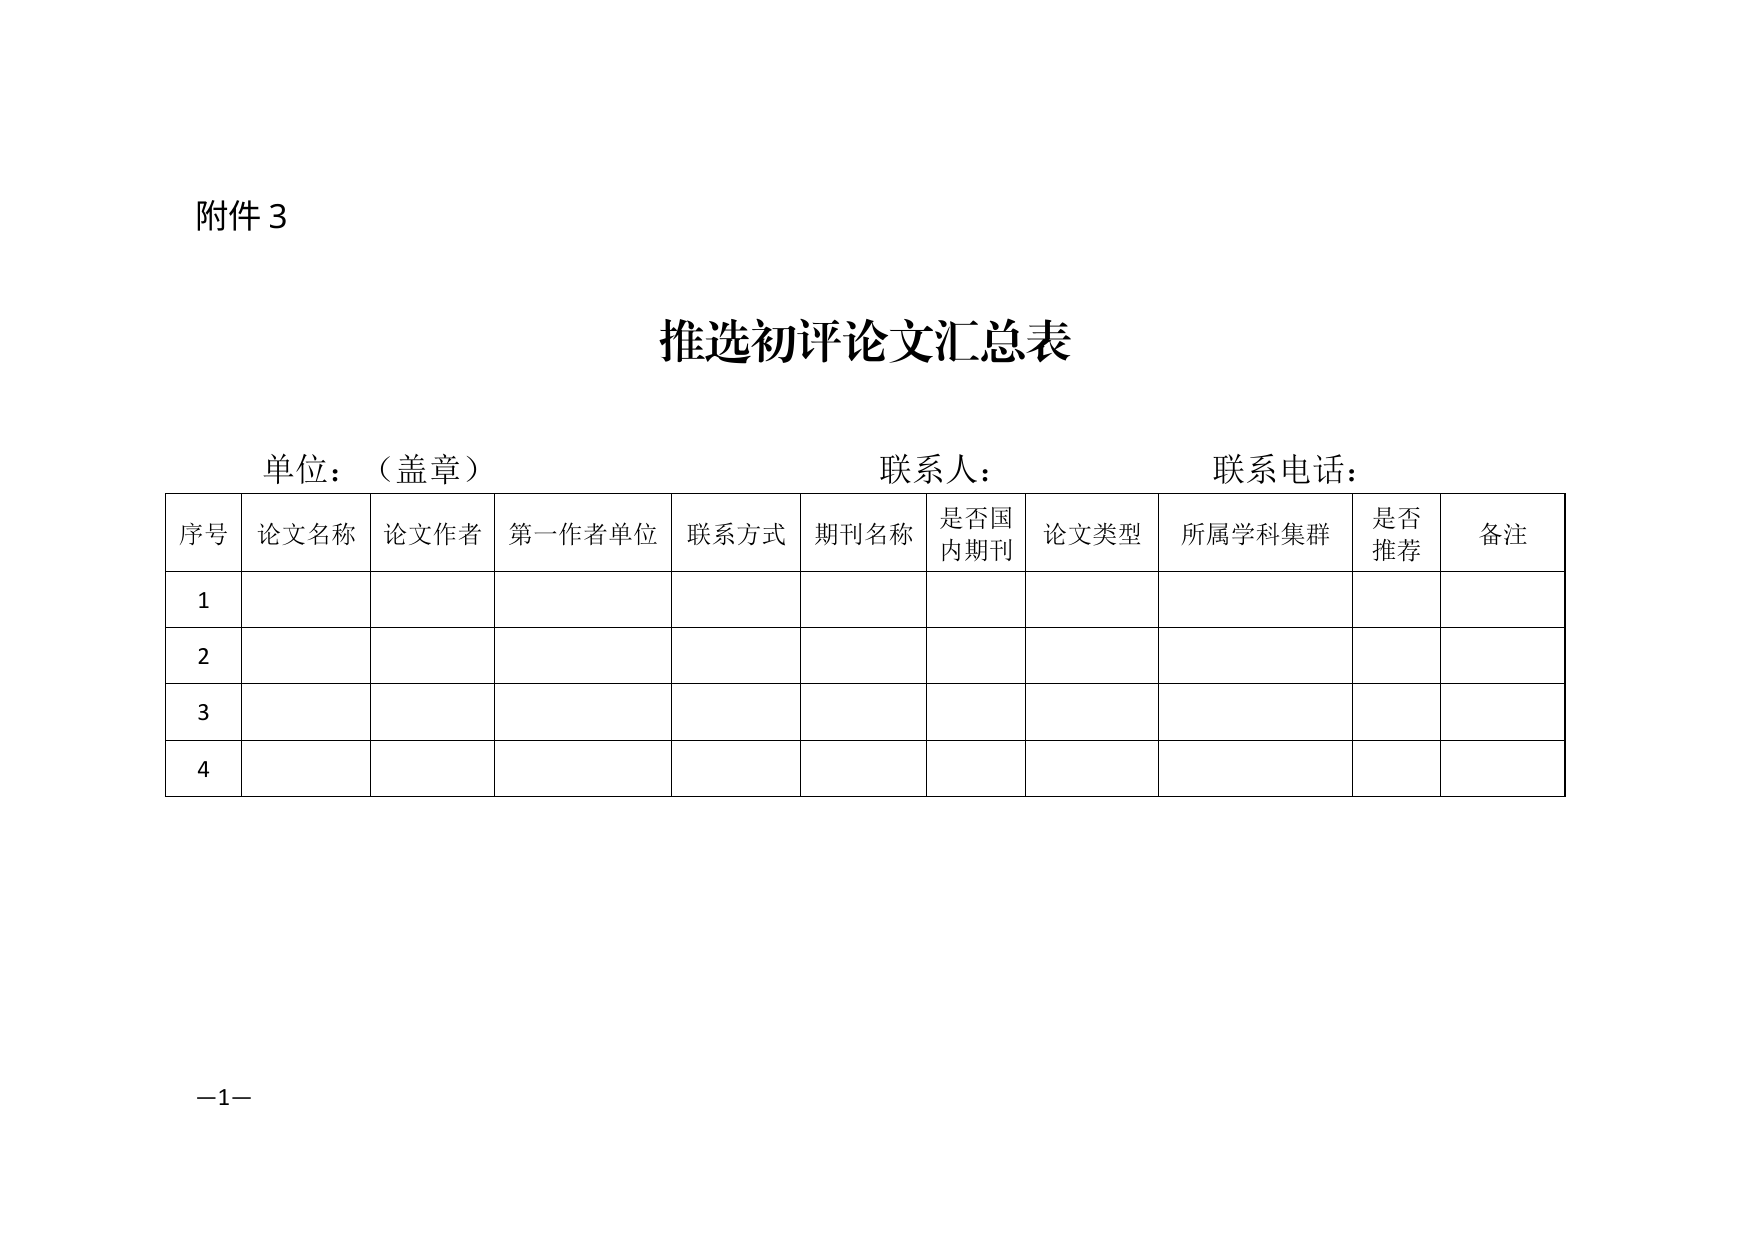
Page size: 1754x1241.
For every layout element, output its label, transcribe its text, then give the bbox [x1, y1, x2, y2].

table_cell [495, 628, 671, 683]
table_header 是否推荐 [1353, 494, 1440, 571]
table_header 第一作者单位 [495, 494, 671, 571]
table_cell [927, 628, 1025, 683]
table_cell [1159, 684, 1352, 739]
table_cell [1353, 684, 1440, 739]
text 附件3 [195, 181, 1535, 246]
table_cell [801, 741, 926, 796]
table_cell [672, 741, 800, 796]
table_cell [371, 684, 494, 739]
table_cell [801, 684, 926, 739]
table_header 期刊名称 [801, 494, 926, 571]
table_cell [1353, 741, 1440, 796]
table_cell [371, 741, 494, 796]
table_cell [1026, 741, 1158, 796]
table_cell [1441, 572, 1564, 627]
table_cell [242, 684, 370, 739]
table_cell [672, 628, 800, 683]
table_cell [1026, 572, 1158, 627]
table_cell [242, 572, 370, 627]
table_header 论文作者 [371, 494, 494, 571]
table_cell [242, 628, 370, 683]
table_cell [1353, 628, 1440, 683]
table_header 所属学科集群 [1159, 494, 1352, 571]
table_cell 1 [166, 572, 241, 627]
table_cell [927, 684, 1025, 739]
table_cell [242, 741, 370, 796]
table_cell [927, 572, 1025, 627]
table_cell [801, 628, 926, 683]
table_cell [1026, 684, 1158, 739]
table_cell [1441, 684, 1564, 739]
table_cell [1026, 628, 1158, 683]
table_header 是否国内期刊 [927, 494, 1025, 571]
table_cell [1441, 628, 1564, 683]
table_cell [495, 684, 671, 739]
table_cell [927, 741, 1025, 796]
table_cell [371, 572, 494, 627]
table_header 论文类型 [1026, 494, 1158, 571]
table_cell [801, 572, 926, 627]
text 推选初评论文汇总表 [195, 311, 1535, 376]
table_cell [1353, 572, 1440, 627]
text 单位：（盖章） 联系人： 联系电话： [195, 435, 1535, 493]
table_cell [495, 572, 671, 627]
table_cell [1159, 572, 1352, 627]
table_cell [672, 684, 800, 739]
table_cell [1441, 741, 1564, 796]
table_header 序号 [166, 494, 241, 571]
table_cell [371, 628, 494, 683]
table_header 论文名称 [242, 494, 370, 571]
table_header 备注 [1441, 494, 1564, 571]
table_cell 4 [166, 741, 241, 796]
table_cell [1159, 741, 1352, 796]
table_header 联系方式 [672, 494, 800, 571]
table_cell [1159, 628, 1352, 683]
table_cell [672, 572, 800, 627]
table_cell 3 [166, 684, 241, 739]
table_cell 2 [166, 628, 241, 683]
table_cell [495, 741, 671, 796]
